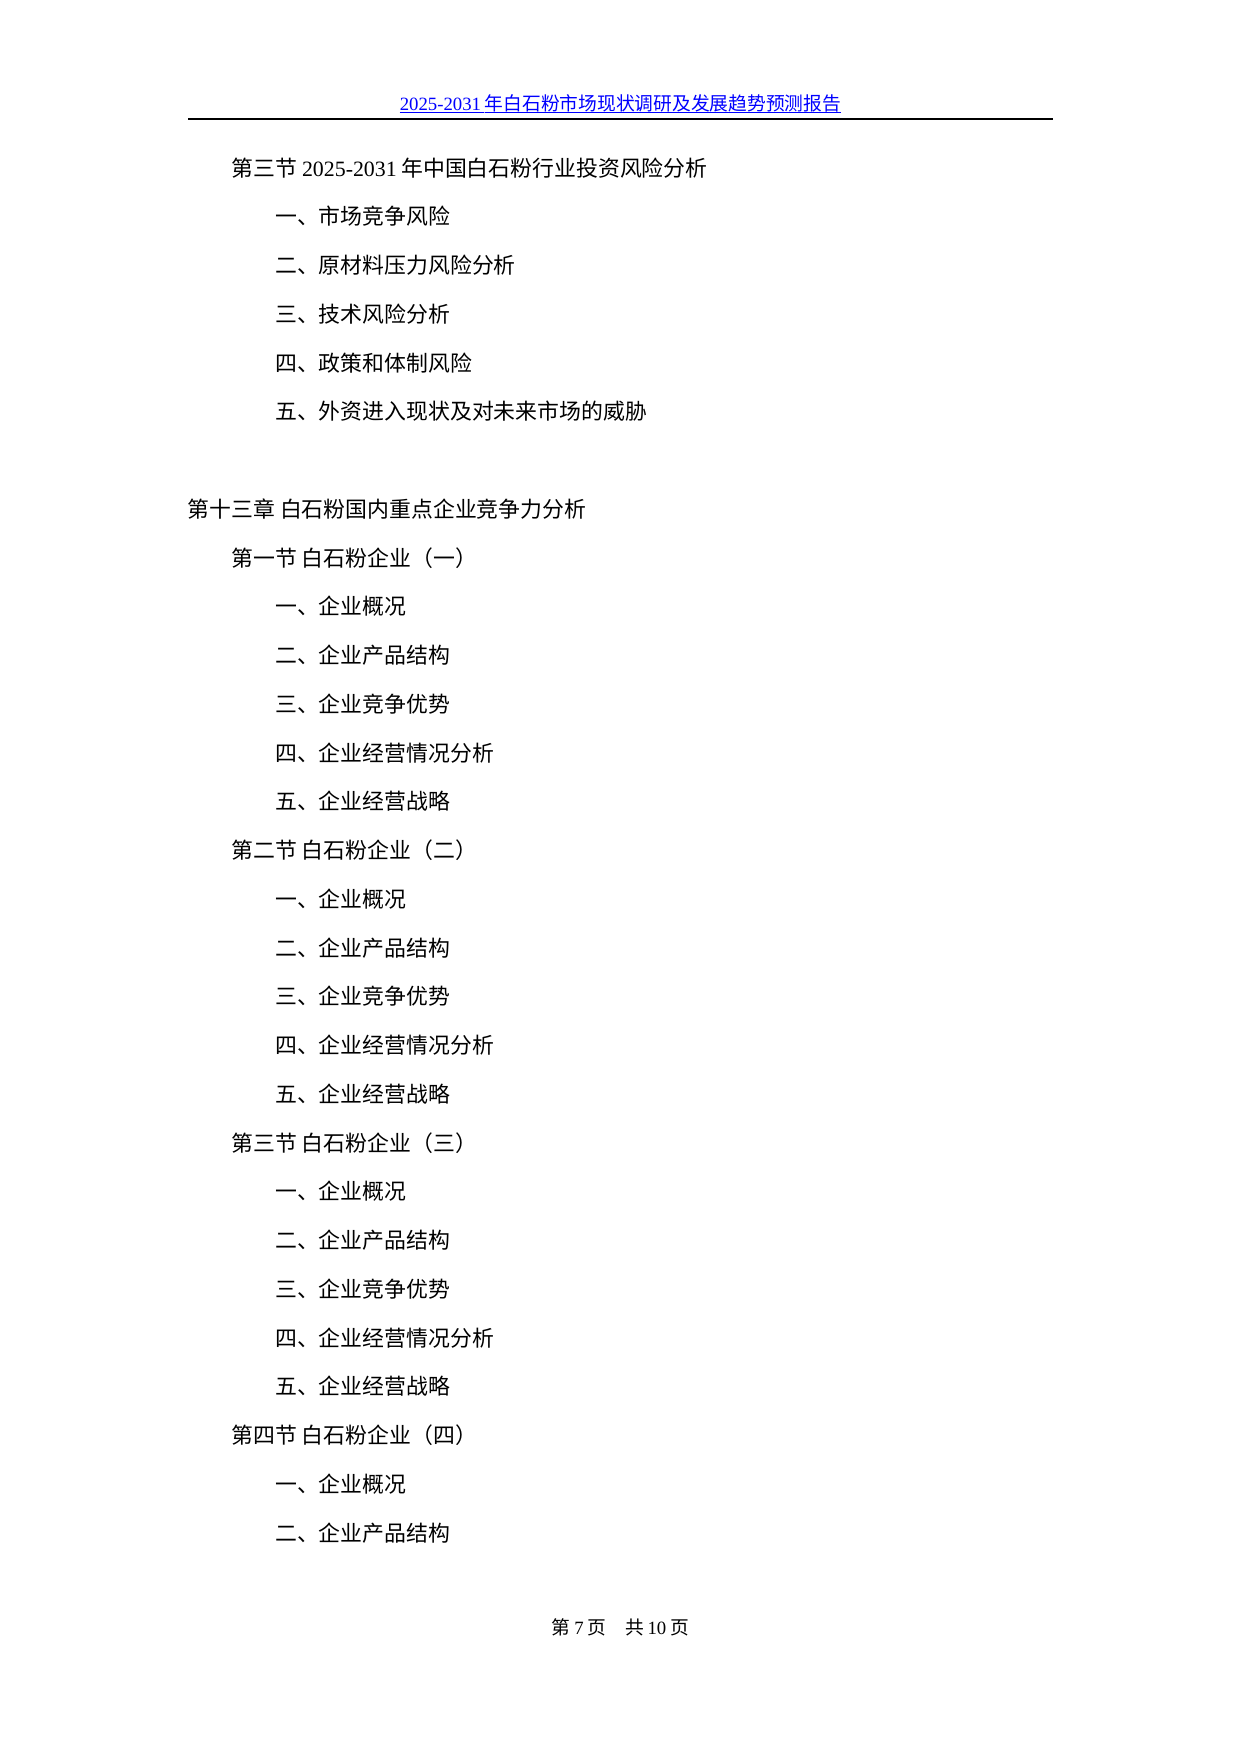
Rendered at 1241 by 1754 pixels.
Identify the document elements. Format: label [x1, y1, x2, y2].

text [187, 150, 1053, 1548]
